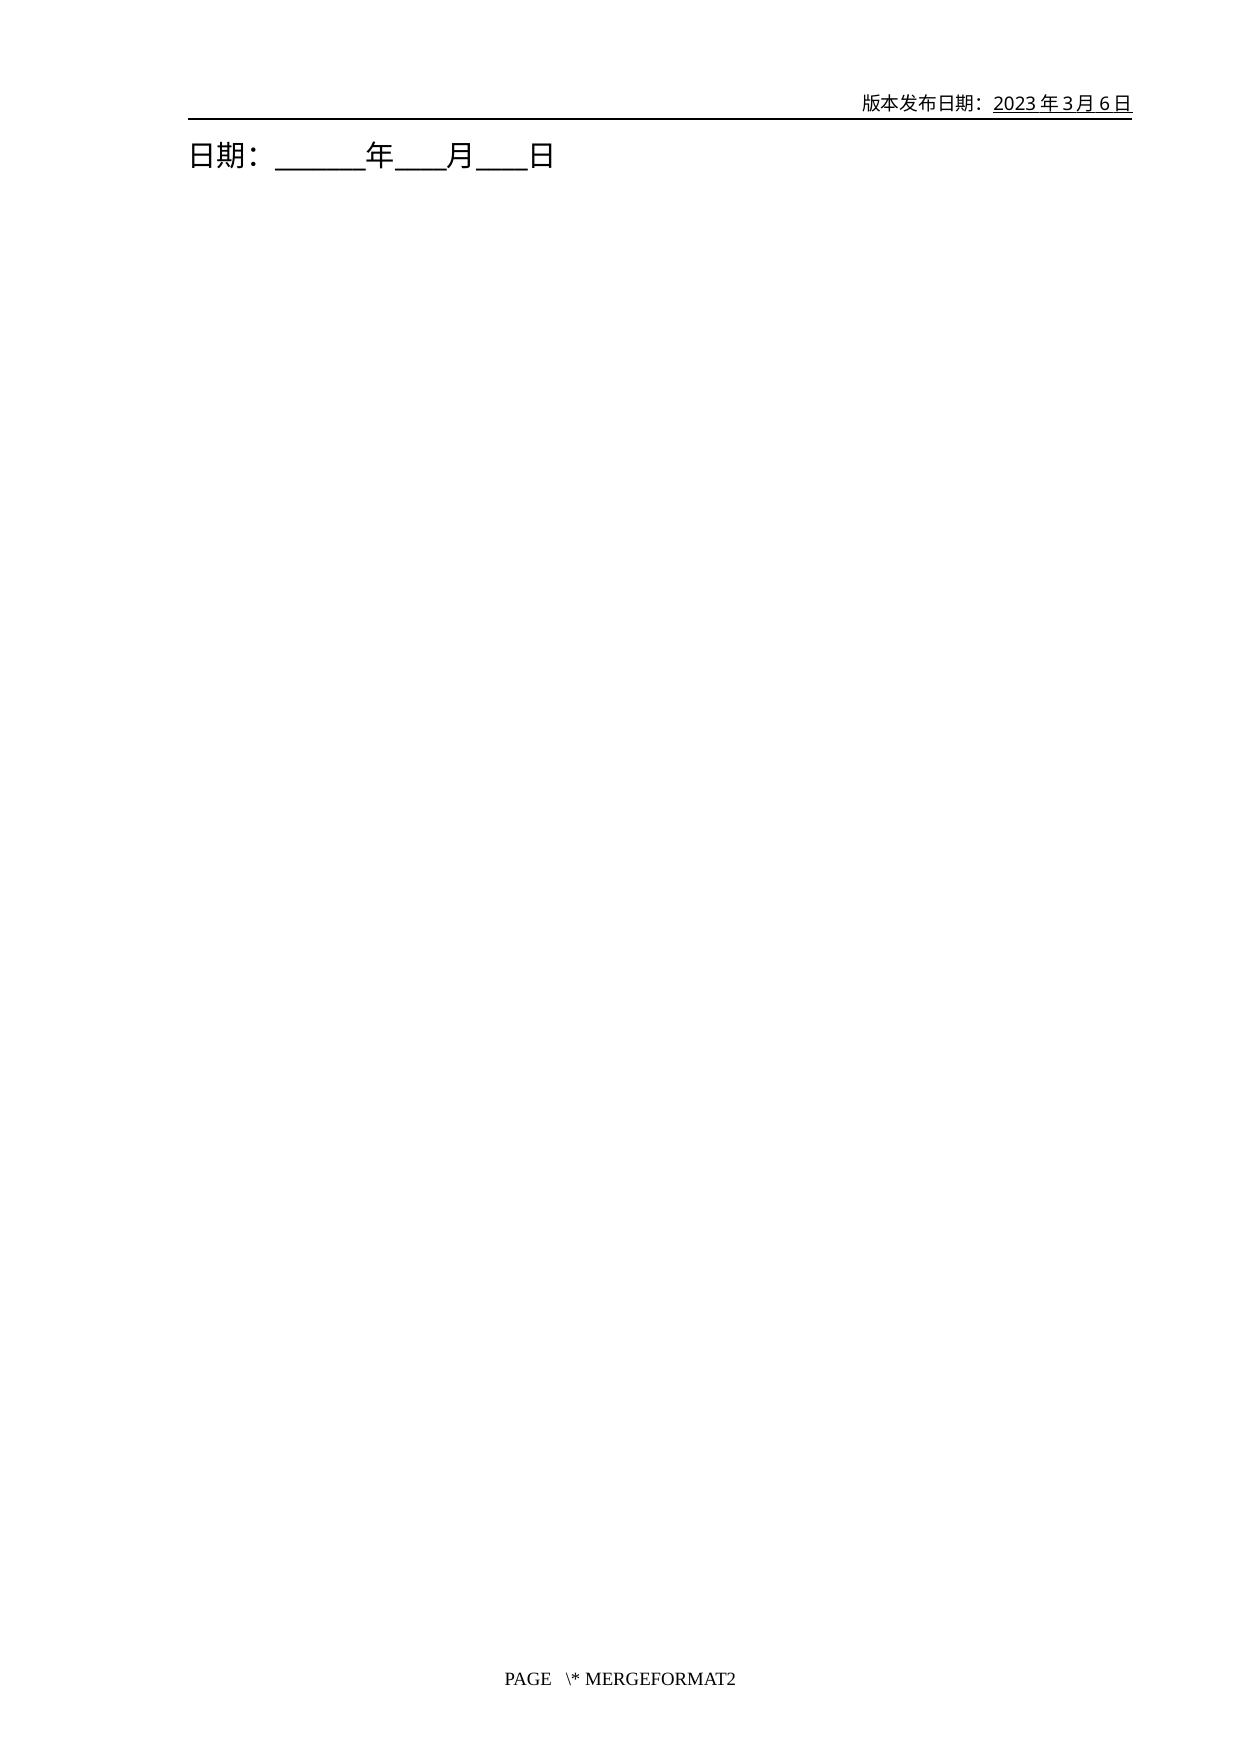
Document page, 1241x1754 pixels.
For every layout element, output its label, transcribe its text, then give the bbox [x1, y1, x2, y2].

text 日期：_______年____月____日 [187, 121, 1053, 186]
